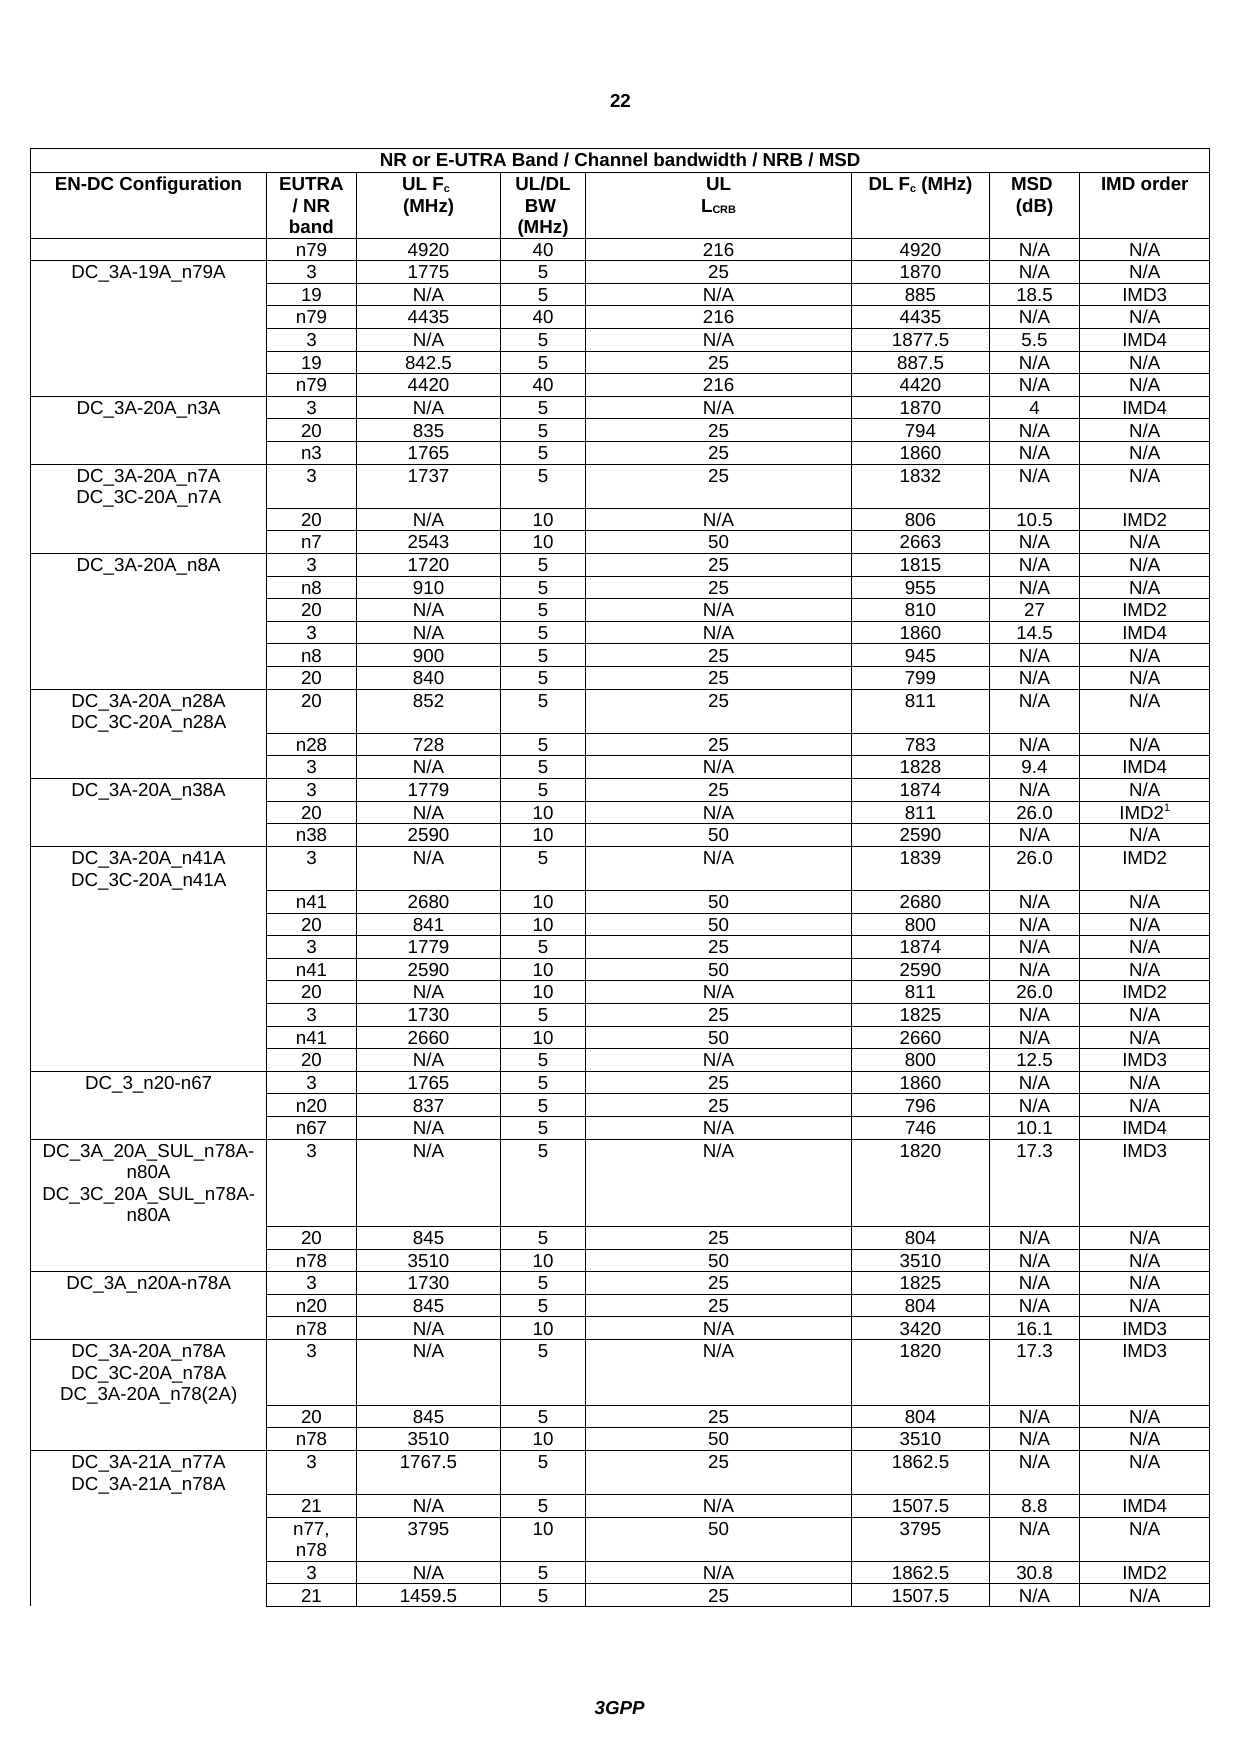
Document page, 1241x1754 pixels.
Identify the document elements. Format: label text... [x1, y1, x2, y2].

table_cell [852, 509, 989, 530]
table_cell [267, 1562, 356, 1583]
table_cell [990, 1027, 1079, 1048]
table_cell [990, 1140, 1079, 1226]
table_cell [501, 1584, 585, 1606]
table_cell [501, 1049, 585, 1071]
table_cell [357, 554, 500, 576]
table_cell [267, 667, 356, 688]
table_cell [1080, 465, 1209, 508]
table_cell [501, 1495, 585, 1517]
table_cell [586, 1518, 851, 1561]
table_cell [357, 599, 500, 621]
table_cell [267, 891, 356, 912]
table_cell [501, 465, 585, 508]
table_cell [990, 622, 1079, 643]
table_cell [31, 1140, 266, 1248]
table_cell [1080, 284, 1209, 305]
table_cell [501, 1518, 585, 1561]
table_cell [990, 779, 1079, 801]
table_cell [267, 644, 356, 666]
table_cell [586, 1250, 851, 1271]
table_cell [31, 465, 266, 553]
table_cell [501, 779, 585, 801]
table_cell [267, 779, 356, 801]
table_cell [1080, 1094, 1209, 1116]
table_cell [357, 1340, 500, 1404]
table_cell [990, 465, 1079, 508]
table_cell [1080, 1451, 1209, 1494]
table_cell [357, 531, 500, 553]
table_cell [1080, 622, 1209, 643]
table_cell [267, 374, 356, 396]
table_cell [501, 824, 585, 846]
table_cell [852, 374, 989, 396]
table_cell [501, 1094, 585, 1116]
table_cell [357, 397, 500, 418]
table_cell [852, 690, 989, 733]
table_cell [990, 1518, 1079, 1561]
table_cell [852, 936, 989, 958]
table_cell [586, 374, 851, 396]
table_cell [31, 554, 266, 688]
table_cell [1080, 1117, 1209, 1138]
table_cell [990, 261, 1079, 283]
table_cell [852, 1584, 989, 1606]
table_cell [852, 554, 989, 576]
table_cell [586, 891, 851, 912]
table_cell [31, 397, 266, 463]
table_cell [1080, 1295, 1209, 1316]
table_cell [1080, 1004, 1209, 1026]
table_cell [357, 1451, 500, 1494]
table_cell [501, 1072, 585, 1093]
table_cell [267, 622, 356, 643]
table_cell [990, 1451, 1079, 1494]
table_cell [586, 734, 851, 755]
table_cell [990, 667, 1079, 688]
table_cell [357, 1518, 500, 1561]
table_cell DL Fc (MHz) [852, 173, 989, 237]
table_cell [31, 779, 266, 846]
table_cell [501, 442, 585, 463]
table_cell IMD order [1080, 173, 1209, 237]
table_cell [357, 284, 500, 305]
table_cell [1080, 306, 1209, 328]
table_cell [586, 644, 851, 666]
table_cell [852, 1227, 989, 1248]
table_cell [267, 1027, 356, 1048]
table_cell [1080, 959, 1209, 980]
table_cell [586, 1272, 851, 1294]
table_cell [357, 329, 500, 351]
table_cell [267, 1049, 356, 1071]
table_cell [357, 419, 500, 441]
table_cell UL LCRB [586, 173, 851, 237]
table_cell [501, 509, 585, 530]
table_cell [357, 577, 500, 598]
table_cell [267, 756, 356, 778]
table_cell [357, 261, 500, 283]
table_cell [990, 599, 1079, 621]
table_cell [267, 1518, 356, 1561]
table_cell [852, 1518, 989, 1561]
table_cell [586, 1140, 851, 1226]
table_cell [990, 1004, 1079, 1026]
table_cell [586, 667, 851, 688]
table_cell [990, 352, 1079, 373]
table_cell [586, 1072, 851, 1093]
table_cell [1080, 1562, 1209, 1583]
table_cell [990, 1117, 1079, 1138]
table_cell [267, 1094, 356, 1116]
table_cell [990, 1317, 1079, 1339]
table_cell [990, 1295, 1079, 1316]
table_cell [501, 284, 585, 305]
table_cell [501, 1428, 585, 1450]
table_cell EN-DC Configuration [31, 173, 266, 237]
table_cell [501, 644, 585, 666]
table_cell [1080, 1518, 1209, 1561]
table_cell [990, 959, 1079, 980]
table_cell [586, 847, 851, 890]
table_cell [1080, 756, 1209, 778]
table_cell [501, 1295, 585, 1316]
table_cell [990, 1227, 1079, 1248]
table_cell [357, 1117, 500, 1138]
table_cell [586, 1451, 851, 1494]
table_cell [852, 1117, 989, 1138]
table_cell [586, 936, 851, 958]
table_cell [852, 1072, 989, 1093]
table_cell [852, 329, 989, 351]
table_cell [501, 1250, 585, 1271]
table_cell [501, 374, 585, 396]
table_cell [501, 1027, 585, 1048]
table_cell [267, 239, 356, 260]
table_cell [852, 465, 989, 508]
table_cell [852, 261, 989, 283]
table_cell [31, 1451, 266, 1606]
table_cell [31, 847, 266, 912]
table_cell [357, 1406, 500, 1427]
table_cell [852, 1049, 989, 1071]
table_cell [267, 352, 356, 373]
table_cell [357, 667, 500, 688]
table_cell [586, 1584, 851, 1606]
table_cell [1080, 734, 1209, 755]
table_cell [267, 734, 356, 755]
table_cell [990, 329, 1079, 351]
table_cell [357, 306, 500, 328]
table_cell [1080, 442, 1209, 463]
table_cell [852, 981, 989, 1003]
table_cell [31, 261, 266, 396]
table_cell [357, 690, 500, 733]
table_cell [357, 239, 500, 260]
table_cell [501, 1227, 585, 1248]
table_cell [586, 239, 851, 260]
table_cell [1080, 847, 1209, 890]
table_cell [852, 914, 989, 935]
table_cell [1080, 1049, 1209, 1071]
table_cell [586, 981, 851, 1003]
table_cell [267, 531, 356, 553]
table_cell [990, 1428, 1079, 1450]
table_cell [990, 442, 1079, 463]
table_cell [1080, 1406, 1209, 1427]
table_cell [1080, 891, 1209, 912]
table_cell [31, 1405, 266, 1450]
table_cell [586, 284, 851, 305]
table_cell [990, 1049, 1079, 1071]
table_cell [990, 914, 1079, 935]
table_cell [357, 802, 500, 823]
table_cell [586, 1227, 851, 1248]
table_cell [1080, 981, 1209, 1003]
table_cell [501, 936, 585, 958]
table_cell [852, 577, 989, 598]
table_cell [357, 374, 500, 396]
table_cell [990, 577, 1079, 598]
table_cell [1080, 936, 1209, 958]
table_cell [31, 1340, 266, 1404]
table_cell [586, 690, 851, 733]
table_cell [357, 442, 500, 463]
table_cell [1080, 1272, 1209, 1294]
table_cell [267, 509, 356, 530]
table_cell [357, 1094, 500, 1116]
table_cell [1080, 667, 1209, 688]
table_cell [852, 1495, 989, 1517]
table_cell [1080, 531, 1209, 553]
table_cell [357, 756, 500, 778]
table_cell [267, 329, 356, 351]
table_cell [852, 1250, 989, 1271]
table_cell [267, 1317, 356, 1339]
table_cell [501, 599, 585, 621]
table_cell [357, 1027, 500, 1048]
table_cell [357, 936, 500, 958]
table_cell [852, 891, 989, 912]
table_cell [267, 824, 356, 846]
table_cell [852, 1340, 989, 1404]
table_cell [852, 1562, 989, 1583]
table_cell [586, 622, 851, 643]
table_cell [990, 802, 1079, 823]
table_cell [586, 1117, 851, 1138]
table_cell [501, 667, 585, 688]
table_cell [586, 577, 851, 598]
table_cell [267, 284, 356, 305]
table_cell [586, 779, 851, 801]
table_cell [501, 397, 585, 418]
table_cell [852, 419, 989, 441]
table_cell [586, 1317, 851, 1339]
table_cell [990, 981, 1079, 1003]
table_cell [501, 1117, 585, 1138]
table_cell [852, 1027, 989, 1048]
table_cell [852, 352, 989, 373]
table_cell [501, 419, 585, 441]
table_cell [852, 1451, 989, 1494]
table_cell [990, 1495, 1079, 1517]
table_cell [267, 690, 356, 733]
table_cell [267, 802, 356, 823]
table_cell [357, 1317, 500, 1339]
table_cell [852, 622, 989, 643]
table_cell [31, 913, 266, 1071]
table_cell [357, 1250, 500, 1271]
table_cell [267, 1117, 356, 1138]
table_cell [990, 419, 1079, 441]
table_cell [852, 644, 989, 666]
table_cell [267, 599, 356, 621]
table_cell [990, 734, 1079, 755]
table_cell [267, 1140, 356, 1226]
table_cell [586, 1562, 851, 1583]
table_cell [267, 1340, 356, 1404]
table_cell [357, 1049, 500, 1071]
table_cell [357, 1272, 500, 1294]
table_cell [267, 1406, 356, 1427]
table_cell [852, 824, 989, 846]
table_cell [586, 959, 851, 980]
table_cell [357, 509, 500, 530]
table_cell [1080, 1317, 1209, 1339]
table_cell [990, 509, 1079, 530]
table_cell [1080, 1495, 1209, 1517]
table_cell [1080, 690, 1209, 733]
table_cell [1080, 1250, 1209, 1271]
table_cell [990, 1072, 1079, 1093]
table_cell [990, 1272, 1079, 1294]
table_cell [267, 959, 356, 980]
table_cell UL Fc (MHz) [357, 173, 500, 237]
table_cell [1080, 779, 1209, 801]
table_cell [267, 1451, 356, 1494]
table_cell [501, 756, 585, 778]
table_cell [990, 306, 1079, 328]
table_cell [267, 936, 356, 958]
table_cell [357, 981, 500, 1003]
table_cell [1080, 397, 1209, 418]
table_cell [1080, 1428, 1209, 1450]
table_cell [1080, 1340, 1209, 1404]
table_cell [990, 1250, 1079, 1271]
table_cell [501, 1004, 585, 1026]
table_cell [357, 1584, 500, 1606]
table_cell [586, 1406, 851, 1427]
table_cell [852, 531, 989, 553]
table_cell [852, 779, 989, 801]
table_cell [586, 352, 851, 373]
table_cell UL/DL BW (MHz) [501, 173, 585, 237]
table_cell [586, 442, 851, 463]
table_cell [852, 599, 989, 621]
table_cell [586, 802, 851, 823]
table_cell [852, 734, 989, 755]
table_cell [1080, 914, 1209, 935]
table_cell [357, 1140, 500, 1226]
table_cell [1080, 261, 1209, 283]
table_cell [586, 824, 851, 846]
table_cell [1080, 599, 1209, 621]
table_cell MSD (dB) [990, 173, 1079, 237]
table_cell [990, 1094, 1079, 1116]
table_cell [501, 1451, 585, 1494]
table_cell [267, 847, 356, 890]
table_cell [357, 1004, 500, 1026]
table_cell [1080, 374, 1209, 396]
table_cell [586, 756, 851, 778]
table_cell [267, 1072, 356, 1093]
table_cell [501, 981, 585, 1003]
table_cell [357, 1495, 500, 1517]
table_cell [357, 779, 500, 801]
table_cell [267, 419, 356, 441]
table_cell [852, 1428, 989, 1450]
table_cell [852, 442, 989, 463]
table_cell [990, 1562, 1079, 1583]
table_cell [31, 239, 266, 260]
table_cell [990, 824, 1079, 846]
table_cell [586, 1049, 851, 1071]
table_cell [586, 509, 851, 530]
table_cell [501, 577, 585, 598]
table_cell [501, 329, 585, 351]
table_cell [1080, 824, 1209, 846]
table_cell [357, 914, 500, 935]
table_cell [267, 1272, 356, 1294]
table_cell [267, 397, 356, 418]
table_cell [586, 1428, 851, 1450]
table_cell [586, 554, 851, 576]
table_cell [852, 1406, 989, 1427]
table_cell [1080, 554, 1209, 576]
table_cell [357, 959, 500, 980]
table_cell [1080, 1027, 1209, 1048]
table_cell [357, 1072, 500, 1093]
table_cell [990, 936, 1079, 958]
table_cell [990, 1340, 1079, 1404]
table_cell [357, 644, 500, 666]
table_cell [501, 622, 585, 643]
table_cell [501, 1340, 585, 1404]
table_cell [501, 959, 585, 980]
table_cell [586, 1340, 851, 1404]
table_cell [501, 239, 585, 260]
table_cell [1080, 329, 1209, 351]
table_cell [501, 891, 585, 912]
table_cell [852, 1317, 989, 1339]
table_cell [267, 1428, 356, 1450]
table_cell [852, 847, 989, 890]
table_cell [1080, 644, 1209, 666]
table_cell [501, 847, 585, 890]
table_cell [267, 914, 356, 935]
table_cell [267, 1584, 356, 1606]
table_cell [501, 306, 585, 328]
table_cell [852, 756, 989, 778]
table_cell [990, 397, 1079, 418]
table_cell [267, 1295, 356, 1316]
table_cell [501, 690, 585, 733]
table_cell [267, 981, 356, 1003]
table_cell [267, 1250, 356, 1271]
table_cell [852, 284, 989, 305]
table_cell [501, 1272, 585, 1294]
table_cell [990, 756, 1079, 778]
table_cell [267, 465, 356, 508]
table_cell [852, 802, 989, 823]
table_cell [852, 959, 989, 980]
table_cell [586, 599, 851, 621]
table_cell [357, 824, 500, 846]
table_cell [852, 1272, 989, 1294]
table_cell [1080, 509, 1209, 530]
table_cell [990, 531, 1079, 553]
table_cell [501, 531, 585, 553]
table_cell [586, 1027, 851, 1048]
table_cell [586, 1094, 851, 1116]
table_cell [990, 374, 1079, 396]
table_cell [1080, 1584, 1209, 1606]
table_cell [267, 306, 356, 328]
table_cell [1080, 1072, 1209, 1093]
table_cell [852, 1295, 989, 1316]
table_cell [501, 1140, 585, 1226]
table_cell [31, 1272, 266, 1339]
table_header NR or E-UTRA Band / Channel bandwidth / NRB / MSD [31, 149, 1209, 172]
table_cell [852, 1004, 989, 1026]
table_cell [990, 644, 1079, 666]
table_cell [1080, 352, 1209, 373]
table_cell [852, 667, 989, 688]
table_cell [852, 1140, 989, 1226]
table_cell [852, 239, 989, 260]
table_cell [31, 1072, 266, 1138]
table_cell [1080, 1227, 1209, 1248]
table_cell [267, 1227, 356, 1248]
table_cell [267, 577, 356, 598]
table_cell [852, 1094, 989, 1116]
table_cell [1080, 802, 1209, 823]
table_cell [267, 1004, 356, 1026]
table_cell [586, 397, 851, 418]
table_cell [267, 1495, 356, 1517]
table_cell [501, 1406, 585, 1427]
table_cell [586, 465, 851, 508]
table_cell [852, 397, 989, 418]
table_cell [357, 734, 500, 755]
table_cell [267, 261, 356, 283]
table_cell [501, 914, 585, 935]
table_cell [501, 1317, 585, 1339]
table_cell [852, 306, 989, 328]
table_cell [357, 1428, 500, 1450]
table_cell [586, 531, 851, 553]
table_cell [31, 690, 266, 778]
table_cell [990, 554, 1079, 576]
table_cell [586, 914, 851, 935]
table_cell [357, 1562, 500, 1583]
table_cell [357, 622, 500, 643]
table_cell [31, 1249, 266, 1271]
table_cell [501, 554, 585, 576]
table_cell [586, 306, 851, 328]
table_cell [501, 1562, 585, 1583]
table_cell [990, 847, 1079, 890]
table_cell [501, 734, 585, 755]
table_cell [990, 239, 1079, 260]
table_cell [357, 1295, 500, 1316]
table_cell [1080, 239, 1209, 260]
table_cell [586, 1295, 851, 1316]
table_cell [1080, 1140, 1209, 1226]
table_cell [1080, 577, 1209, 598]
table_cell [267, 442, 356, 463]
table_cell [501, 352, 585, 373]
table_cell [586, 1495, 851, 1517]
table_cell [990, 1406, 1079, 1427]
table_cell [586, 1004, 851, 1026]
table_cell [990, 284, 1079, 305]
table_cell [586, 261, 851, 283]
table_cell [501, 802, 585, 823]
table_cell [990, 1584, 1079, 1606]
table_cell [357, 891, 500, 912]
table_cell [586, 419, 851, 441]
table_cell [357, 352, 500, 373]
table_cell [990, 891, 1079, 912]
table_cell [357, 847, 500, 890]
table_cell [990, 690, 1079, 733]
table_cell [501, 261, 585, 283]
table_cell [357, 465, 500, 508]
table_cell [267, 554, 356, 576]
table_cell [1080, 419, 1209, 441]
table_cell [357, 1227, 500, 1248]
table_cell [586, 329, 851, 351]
table_cell EUTRA / NR band [267, 173, 356, 237]
